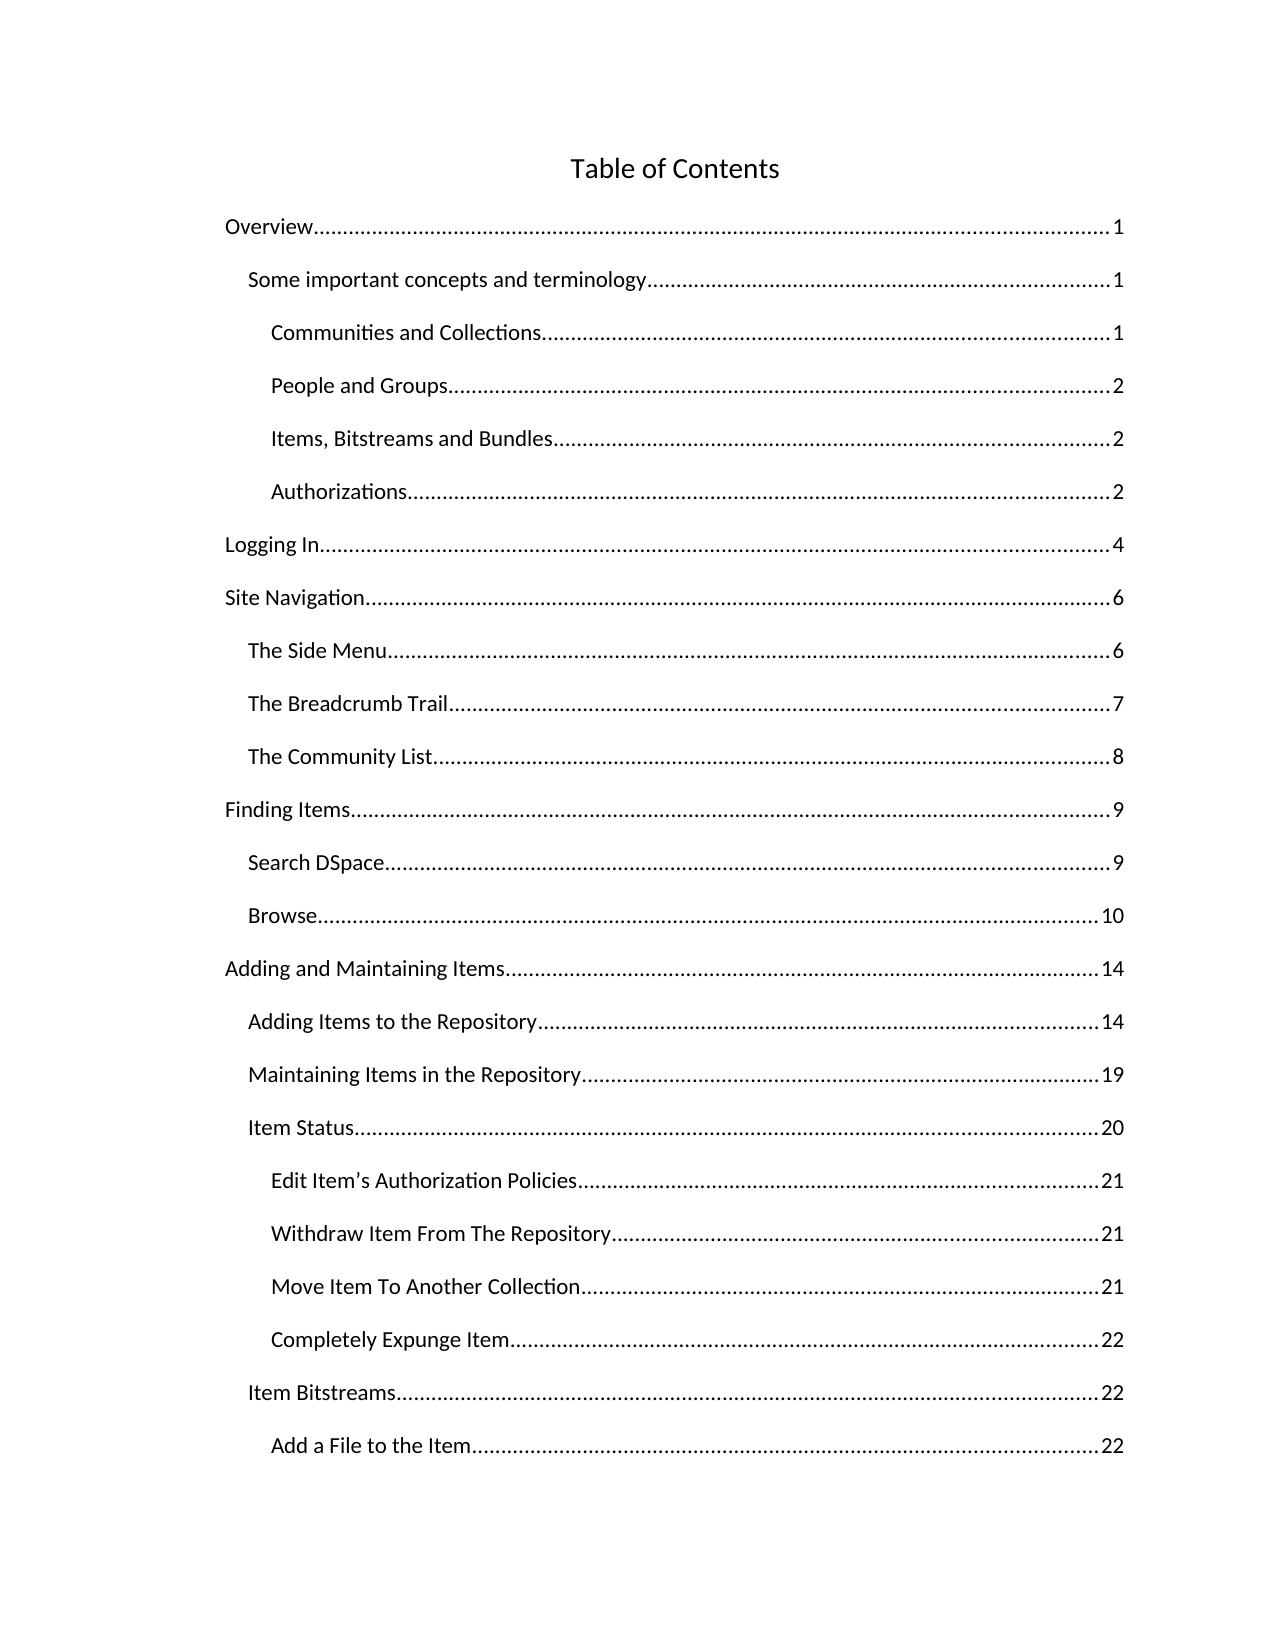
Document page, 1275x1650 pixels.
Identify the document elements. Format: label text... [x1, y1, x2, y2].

text Item Status 20 [248, 1113, 1125, 1141]
text Adding and Maintaining Items 14 [225, 954, 1125, 982]
text Items, Bitstreams and Bundles 2 [271, 424, 1125, 452]
text Maintaining Items in the Repository 19 [248, 1060, 1125, 1088]
text Edit Item’s Authorization Policies 21 [271, 1166, 1125, 1194]
text People and Groups 2 [271, 371, 1125, 399]
text Adding Items to the Repository 14 [248, 1007, 1125, 1035]
text Some important concepts and terminology 1 [248, 265, 1125, 293]
text Move Item To Another Collection 21 [271, 1272, 1125, 1300]
text Logging In 4 [225, 530, 1125, 558]
text Site Navigation 6 [225, 583, 1125, 611]
text The Side Menu 6 [248, 636, 1125, 664]
text Add a File to the Item 22 [271, 1431, 1125, 1459]
text Browse 10 [248, 901, 1125, 929]
text Overview 1 [225, 212, 1125, 240]
text The Breadcrumb Trail 7 [248, 689, 1125, 717]
text Item Bitstreams 22 [248, 1378, 1125, 1406]
text Table of Contents [225, 150, 1125, 186]
text Search DSpace 9 [248, 848, 1125, 876]
text The Community List 8 [248, 742, 1125, 770]
text Withdraw Item From The Repository 21 [271, 1219, 1125, 1247]
text Communities and Collections 1 [271, 318, 1125, 346]
text Completely Expunge Item 22 [271, 1325, 1125, 1353]
text Authorizations 2 [271, 477, 1125, 505]
text Finding Items 9 [225, 795, 1125, 823]
